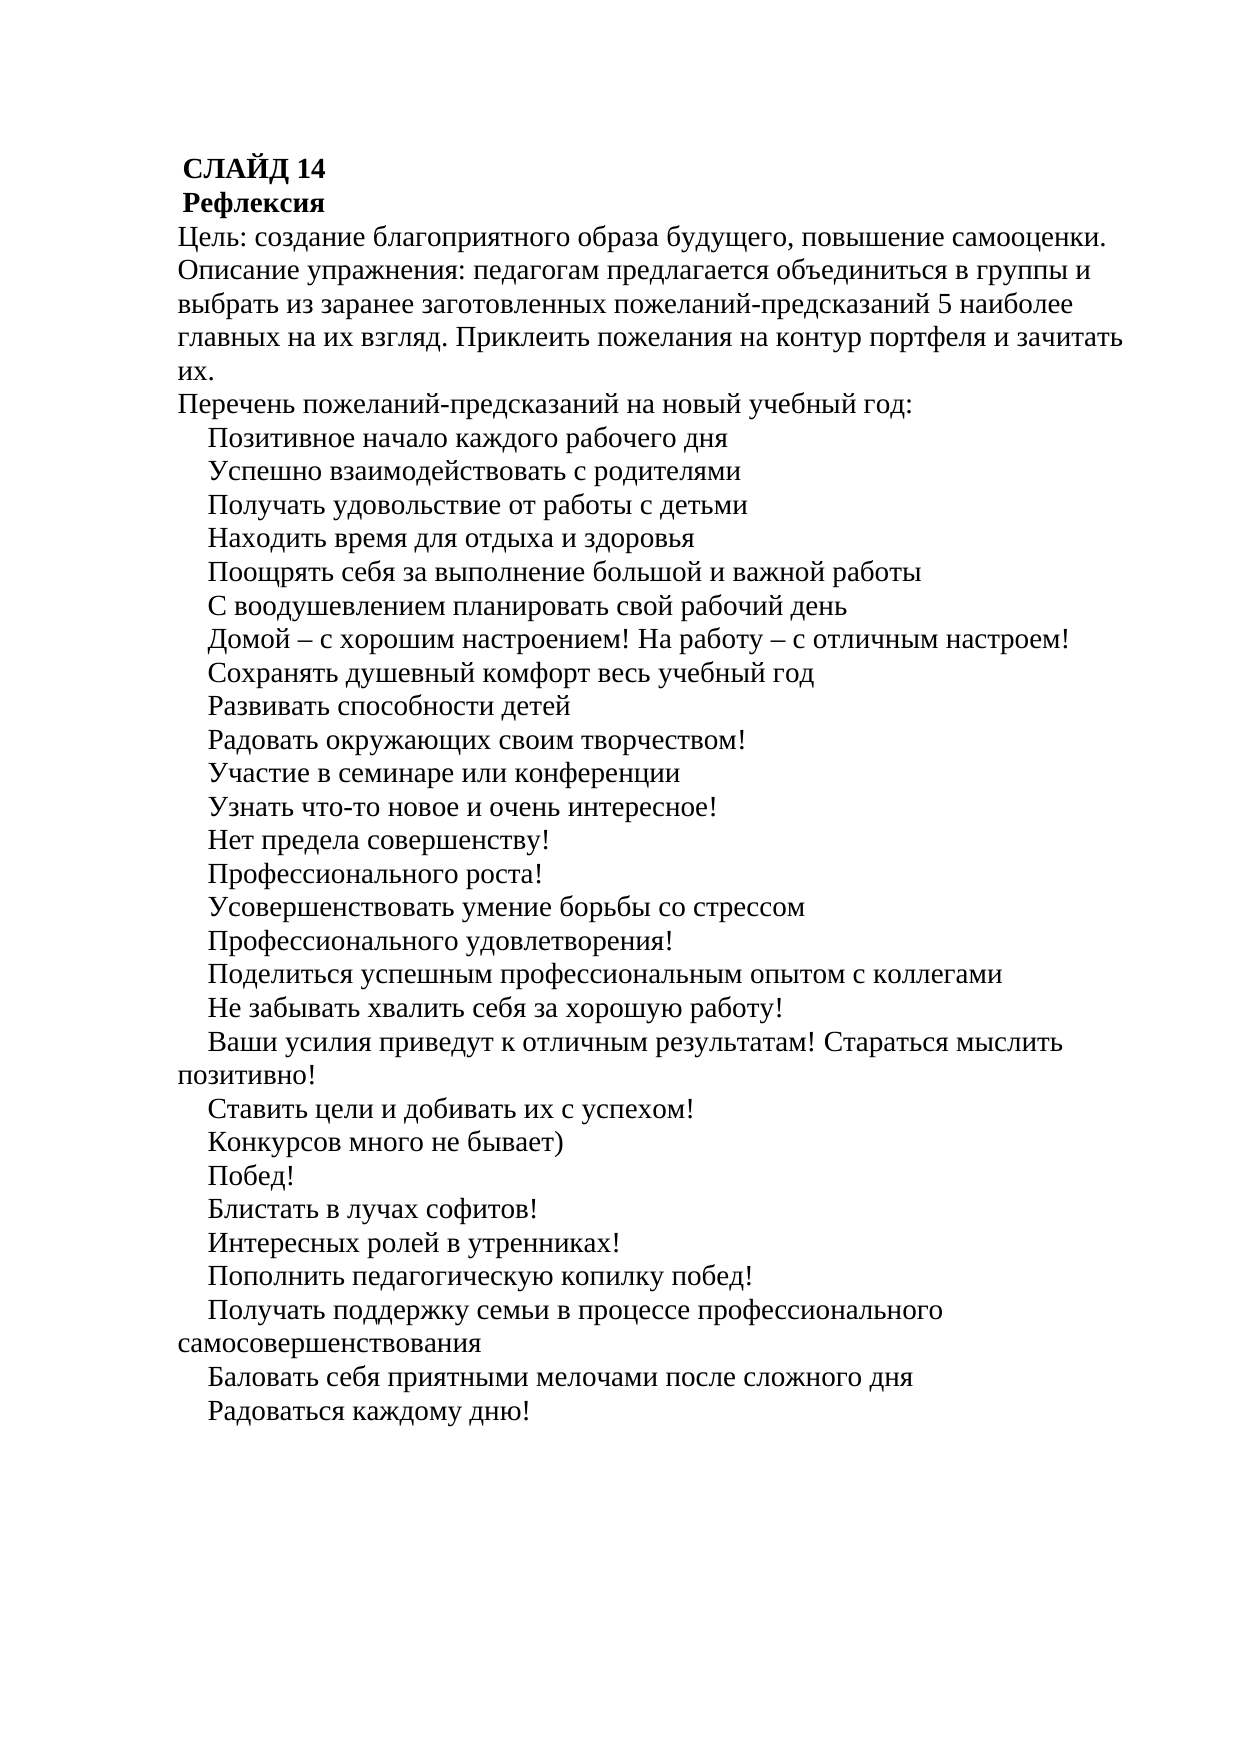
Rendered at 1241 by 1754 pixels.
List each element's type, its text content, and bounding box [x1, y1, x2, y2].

text  Участие в семинаре или конференции [177, 755, 1152, 789]
text  Узнать что-то новое и очень интересное! [177, 789, 1152, 822]
text  Побед! [177, 1158, 1152, 1191]
text  Конкурсов много не бывает) [177, 1124, 1152, 1158]
text  Позитивное начало каждого рабочего дня [177, 420, 1152, 453]
text  Интересных ролей в утренниках! [177, 1225, 1152, 1258]
text  Ставить цели и добивать их с успехом! [177, 1091, 1152, 1124]
text  Радоваться каждому дню! [177, 1393, 1152, 1426]
text  Поделиться успешным профессиональным опытом с коллегами [177, 957, 1152, 990]
text  Усовершенствовать умение борьбы со стрессом [177, 889, 1152, 923]
text позитивно! [177, 1057, 1152, 1091]
text  Баловать себя приятными мелочами после сложного дня [177, 1359, 1152, 1393]
text  Получать удовольствие от работы с детьми [177, 487, 1152, 521]
text Перечень пожеланий-предсказаний на новый учебный год: [177, 386, 1152, 420]
text Описание упражнения: педагогам предлагается объединиться в группы и [177, 252, 1152, 286]
text  Пополнить педагогическую копилку побед! [177, 1258, 1152, 1292]
text  Развивать способности детей [177, 688, 1152, 722]
text  Профессионального роста! [177, 856, 1152, 889]
text  Не забывать хвалить себя за хорошую работу! [177, 990, 1152, 1024]
text  Поощрять себя за выполнение большой и важной работы [177, 554, 1152, 588]
text Цель: создание благоприятного образа будущего, повышение самооценки. [177, 219, 1152, 252]
text СЛАЙД 14 [177, 118, 1152, 185]
text  Получать поддержку семьи в процессе профессионального [177, 1292, 1152, 1326]
text  Домой – с хорошим настроением! На работу – с отличным настроем! [177, 621, 1152, 655]
text Рефлексия [177, 185, 1152, 219]
text самосовершенствования [177, 1326, 1152, 1359]
text выбрать из заранее заготовленных пожеланий-предсказаний 5 наиболее главных на их взгляд. Приклеить пожелания на контур портфеля и зачитать их. [177, 286, 1152, 386]
text  Ваши усилия приведут к отличным результатам! Стараться мыслить [177, 1024, 1152, 1057]
text  Успешно взаимодействовать с родителями [177, 453, 1152, 487]
text  С воодушевлением планировать свой рабочий день [177, 588, 1152, 621]
text  Находить время для отдыха и здоровья [177, 521, 1152, 554]
text  Сохранять душевный комфорт весь учебный год [177, 655, 1152, 688]
text  Нет предела совершенству! [177, 822, 1152, 856]
text  Радовать окружающих своим творчеством! [177, 722, 1152, 755]
text  Блистать в лучах софитов! [177, 1191, 1152, 1225]
text  Профессионального удовлетворения! [177, 923, 1152, 957]
